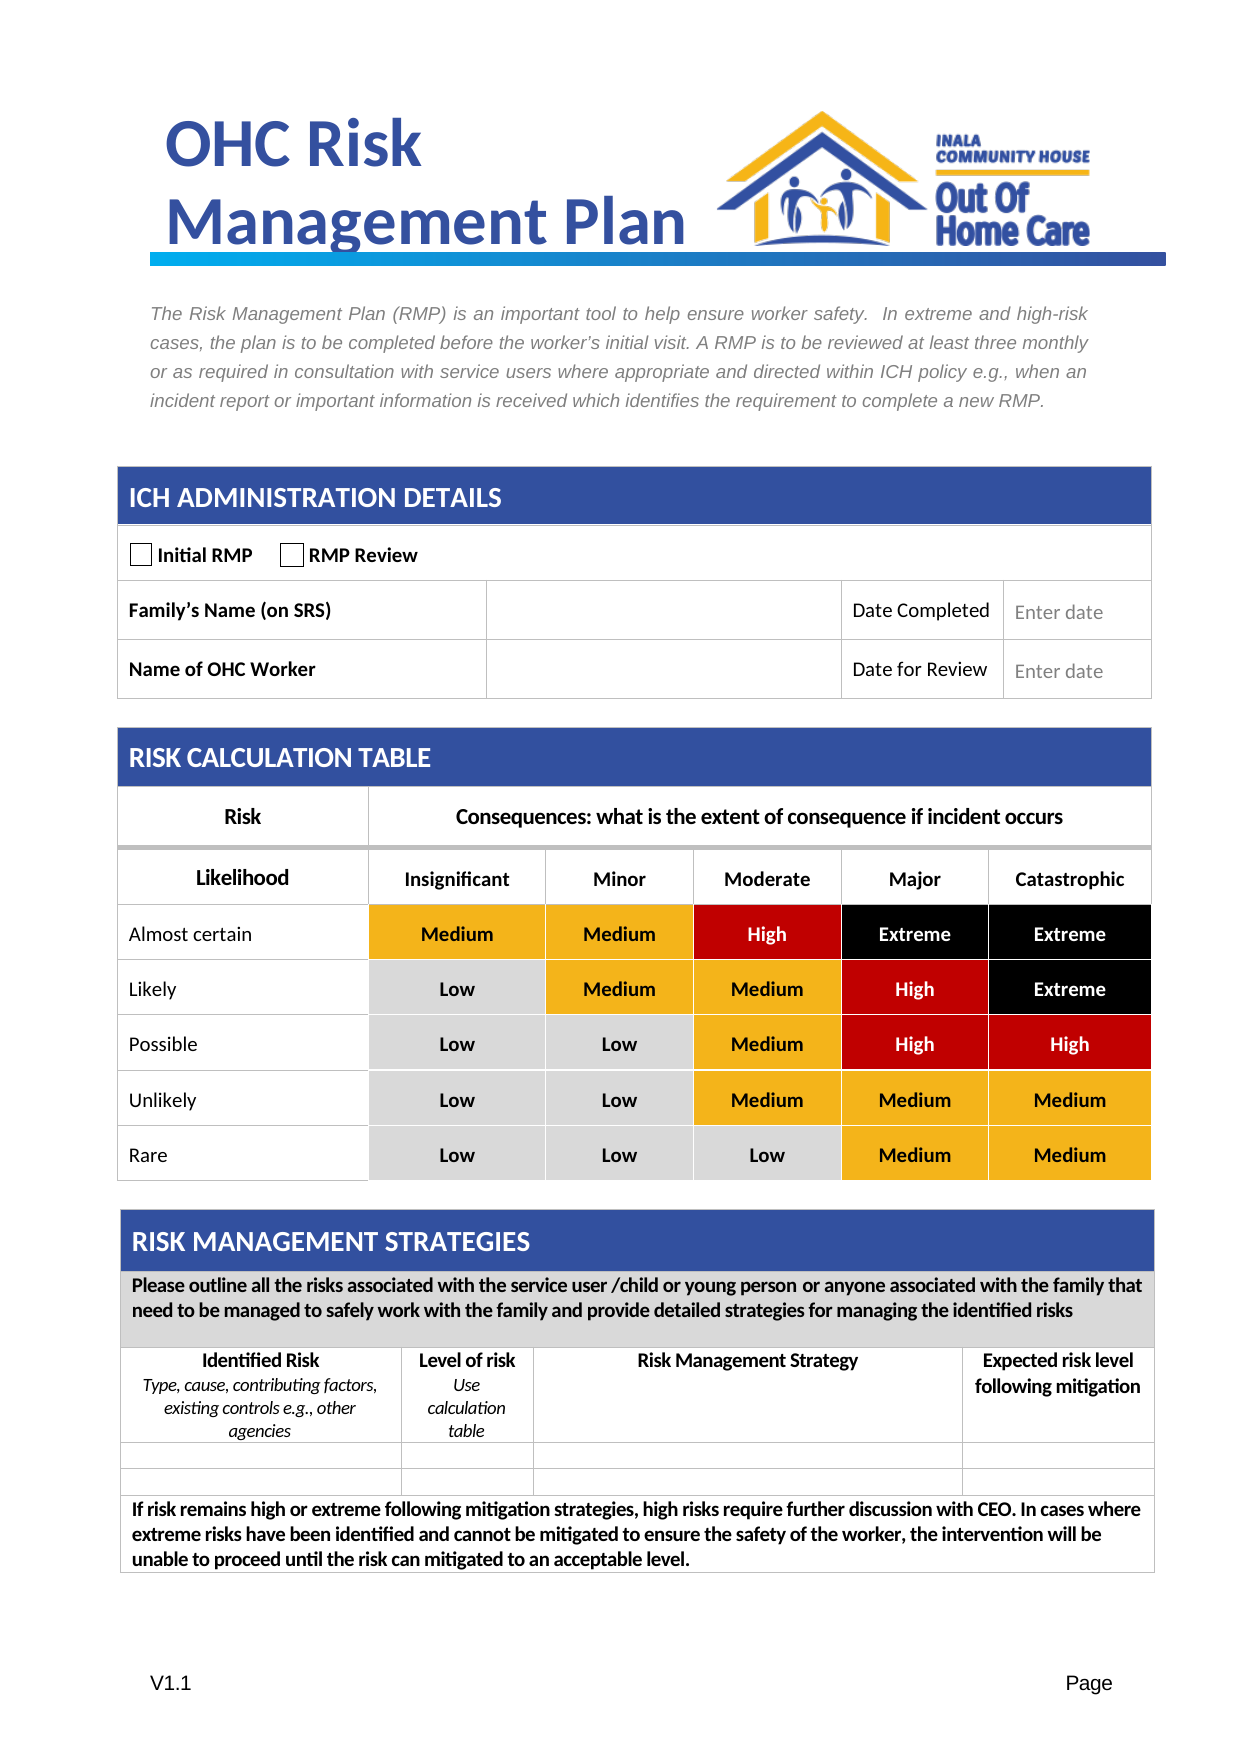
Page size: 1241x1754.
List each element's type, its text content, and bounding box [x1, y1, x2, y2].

picture [716, 111, 1091, 246]
table_cell Medium [842, 1071, 988, 1125]
table_cell Identified Risk Type, cause, contributing factors, existing controls e.g., other agencies [121, 1348, 401, 1442]
table_cell Medium [694, 1015, 841, 1069]
table_cell Major [842, 850, 988, 904]
table_cell Name of OHC Worker [118, 640, 486, 698]
table_cell Consequences: what is the extent of consequence if incident occurs [369, 787, 1151, 845]
table_cell [963, 1443, 1154, 1468]
table_cell [121, 1469, 401, 1495]
table_cell Extreme [989, 905, 1151, 959]
table_cell Medium [989, 1071, 1151, 1125]
table_cell Medium [842, 1126, 988, 1180]
table_cell Low [369, 1015, 545, 1069]
table_cell [963, 1469, 1154, 1495]
table_cell High [694, 905, 841, 959]
table_cell Medium [546, 960, 693, 1014]
table_cell Low [369, 1126, 545, 1180]
table_cell Possible [118, 1015, 368, 1069]
table_cell Medium [989, 1126, 1151, 1180]
table_cell [121, 1443, 401, 1468]
table_cell Extreme [842, 905, 988, 959]
table_cell Date for Review [842, 640, 1003, 698]
table_cell Medium [369, 905, 545, 959]
table_cell [534, 1443, 962, 1468]
table_cell Level of risk Use calculation table [402, 1348, 533, 1442]
table_cell Family’s Name (on SRS) [118, 581, 486, 639]
table_cell Please outline all the risks associated with the service user /child or young person or anyone associated with the family that need to be managed to safely work with the family and provide detailed strategies for managing the identified risks [121, 1272, 1154, 1347]
table_cell [487, 640, 841, 698]
table_cell Low [546, 1015, 693, 1069]
table_cell High [842, 1015, 988, 1069]
table_cell Low [546, 1126, 693, 1180]
table_cell Almost certain [118, 905, 368, 959]
table_cell Catastrophic [989, 850, 1151, 904]
table_cell Date Completed [842, 581, 1003, 639]
table_cell Insignificant [369, 850, 545, 904]
table_cell If risk remains high or extreme following mitigation strategies, high risks require further discussion with CEO. In cases where extreme risks have been identified and cannot be mitigated to ensure the safety of the worker, the intervention will be unable to proceed until the risk can mitigated to an acceptable level. [121, 1496, 1154, 1572]
text The Risk Management Plan (RMP) is an important tool to help ensure worker safety. In extreme and high-risk cases, the plan is to be completed before the worker’s initial visit. A RMP is to be reviewed at least three monthly or as required in consultation with service users where appropriate and directed within ICH policy e.g., when an incident report or important information is received which identifies the requirement to complete a new RMP. [150, 295, 1090, 411]
table_header RISK CALCULATION TABLE [118, 728, 1151, 786]
table_header ICH ADMINISTRATION DETAILS [118, 467, 1151, 524]
table_cell Likely [118, 960, 368, 1014]
table_cell Moderate [694, 850, 841, 904]
table_cell High [989, 1015, 1151, 1069]
table_cell [402, 1443, 533, 1468]
table_cell Extreme [989, 960, 1151, 1014]
table_cell Medium [546, 905, 693, 959]
table_cell Low [694, 1126, 841, 1180]
table_header RISK MANAGEMENT STRATEGIES [121, 1210, 1154, 1271]
table_cell Low [546, 1071, 693, 1125]
table_cell [534, 1469, 962, 1495]
table_cell High [842, 960, 988, 1014]
table_cell Risk [118, 787, 368, 845]
table_cell Rare [118, 1126, 368, 1180]
table_cell Unlikely [118, 1071, 368, 1125]
table_cell Initial RMP RMP Review [118, 526, 1151, 580]
table_cell Likelihood [118, 850, 368, 904]
table_cell Expected risk level following mitigation [963, 1348, 1154, 1442]
table_cell Low [369, 960, 545, 1014]
table_cell Medium [694, 1071, 841, 1125]
table_cell Minor [546, 850, 693, 904]
table_cell [402, 1469, 533, 1495]
table_cell Low [369, 1071, 545, 1125]
table_cell Risk Management Strategy [534, 1348, 962, 1442]
table_cell [487, 581, 841, 639]
table_cell Medium [694, 960, 841, 1014]
